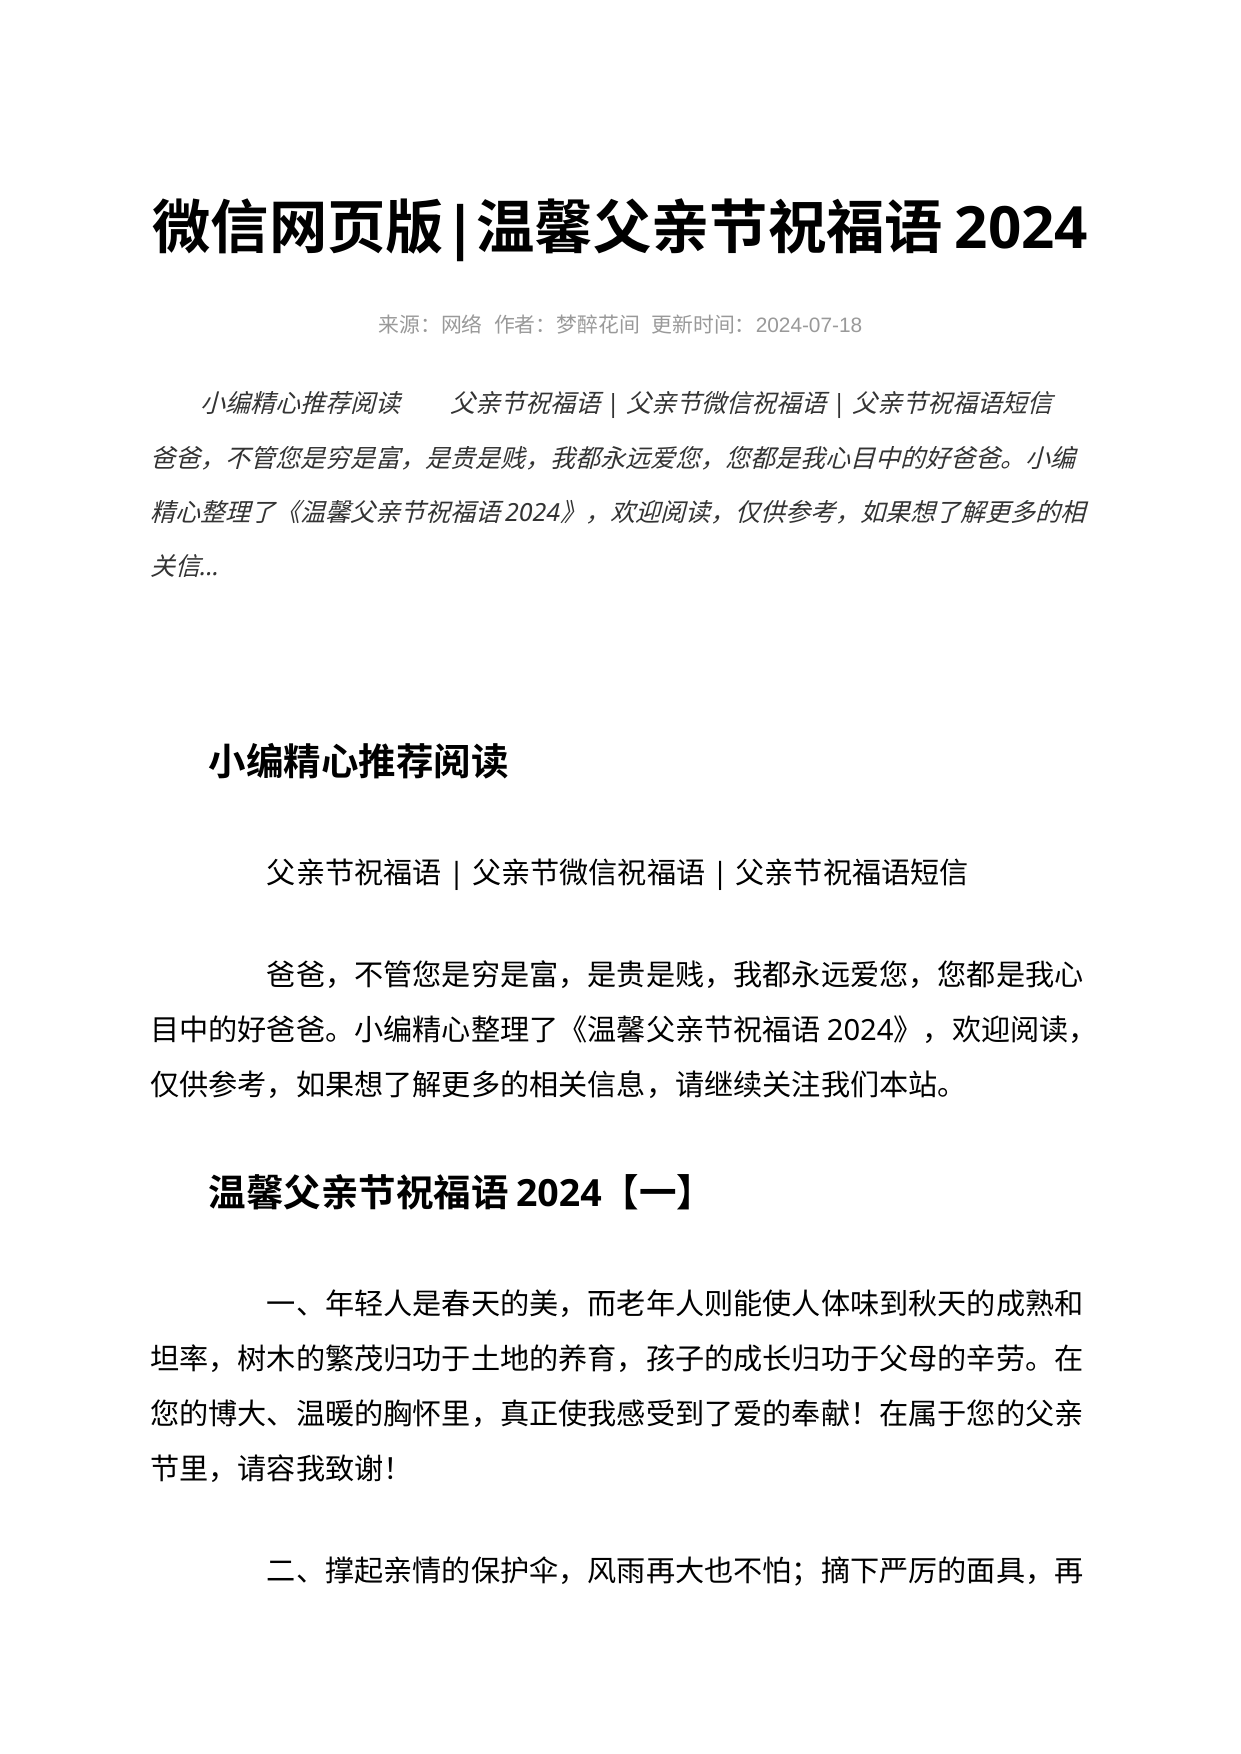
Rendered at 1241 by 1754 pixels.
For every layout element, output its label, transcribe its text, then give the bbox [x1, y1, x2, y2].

text 小编精心推荐阅读 父亲节祝福语 | 父亲节微信祝福语 | 父亲节祝福语短信 爸爸，不管您是穷是富，是贵是贱，我都永远爱您，您都是我心目中的好爸爸。小编精心整理了《温馨父亲节祝福语2024》，欢迎阅读，仅供参考，如果想了解更多的相关信... [150, 384, 1090, 583]
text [150, 1547, 1090, 1590]
text 一、年轻人是春天的美，而老年人则能使人体味到秋天的成熟和坦率，树木的繁茂归功于土地的养育，孩子的成长归功于父母的辛劳。在您的博大、温暖的胸怀里，真正使我感受到了爱的奉献！在属于您的父亲节里，请容我致谢！ [150, 1281, 1090, 1488]
subtitle 微信网页版|温馨父亲节祝福语2024 [150, 181, 1090, 266]
text 温馨父亲节祝福语2024【一】 [150, 1163, 1090, 1218]
text 爸爸，不管您是穷是富，是贵是贱，我都永远爱您，您都是我心目中的好爸爸。小编精心整理了《温馨父亲节祝福语2024》，欢迎阅读，仅供参考，如果想了解更多的相关信息，请继续关注我们本站。 [150, 952, 1090, 1104]
text 小编精心推荐阅读 [150, 732, 1090, 787]
text 父亲节祝福语 | 父亲节微信祝福语 | 父亲节祝福语短信 [150, 850, 1090, 892]
text 来源：网络 作者：梦醉花间 更新时间：2024-07-18 [150, 313, 1090, 337]
